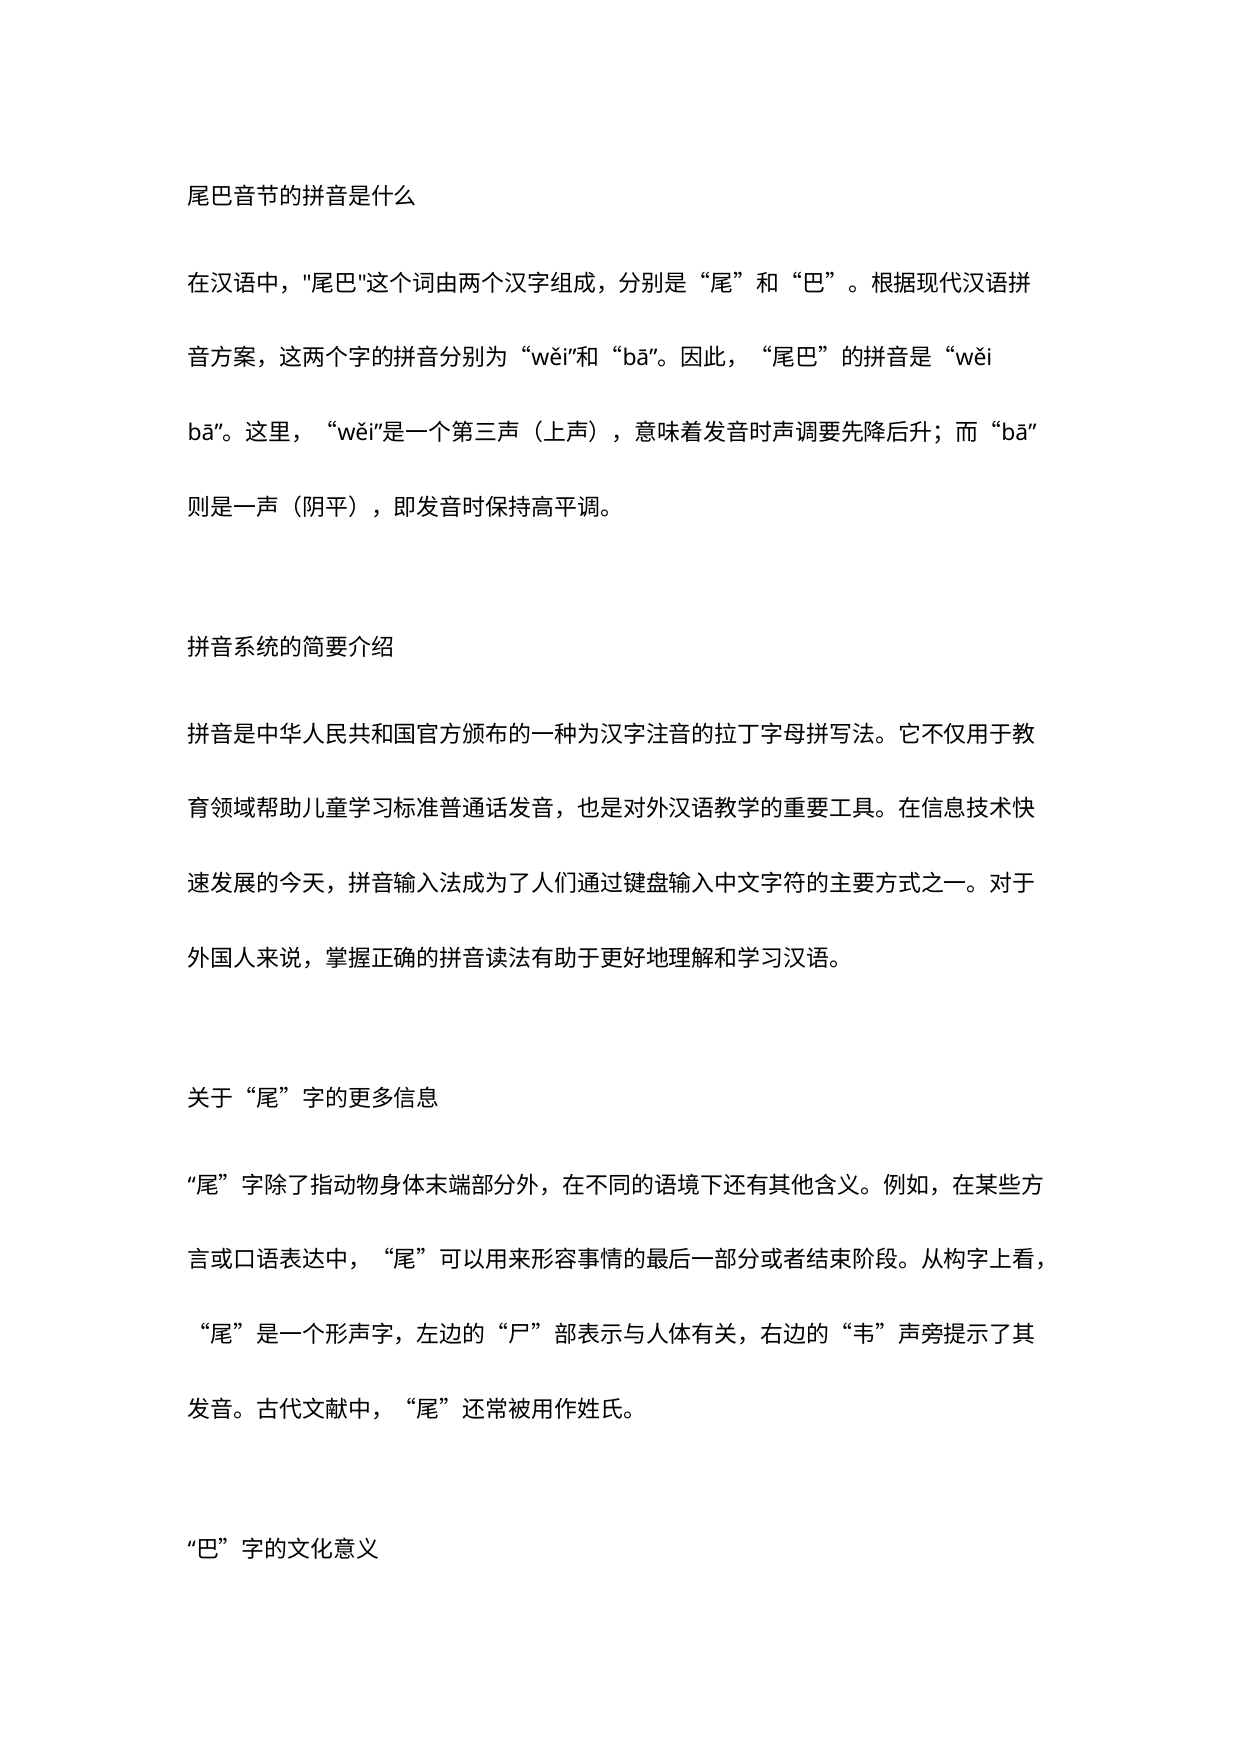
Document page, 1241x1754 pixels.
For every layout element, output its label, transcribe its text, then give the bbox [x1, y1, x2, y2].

text 尾巴音节的拼音是什么 [187, 162, 1053, 227]
text 拼音系统的简要介绍 [187, 613, 1053, 678]
text 关于“尾”字的更多信息 [187, 1064, 1053, 1129]
text 在汉语中，"尾巴"这个词由两个汉字组成，分别是“尾”和“巴”。根据现代汉语拼音方案，这两个字的拼音分别为“wěi”和“bā”。因此，“尾巴”的拼音是“wěi bā”。这里，“wěi”是一个第三声（上声），意味着发音时声调要先降后升；而“bā”则是一声（阴平），即发音时保持高平调。 [187, 248, 1053, 538]
text 拼音是中华人民共和国官方颁布的一种为汉字注音的拉丁字母拼写法。它不仅用于教育领域帮助儿童学习标准普通话发音，也是对外汉语教学的重要工具。在信息技术快速发展的今天，拼音输入法成为了人们通过键盘输入中文字符的主要方式之一。对于外国人来说，掌握正确的拼音读法有助于更好地理解和学习汉语。 [187, 699, 1053, 989]
text “尾”字除了指动物身体末端部分外，在不同的语境下还有其他含义。例如，在某些方言或口语表达中，“尾”可以用来形容事情的最后一部分或者结束阶段。从构字上看，“尾”是一个形声字，左边的“尸”部表示与人体有关，右边的“韦”声旁提示了其发音。古代文献中，“尾”还常被用作姓氏。 [187, 1151, 1053, 1440]
text “巴”字的文化意义 [187, 1515, 1053, 1580]
